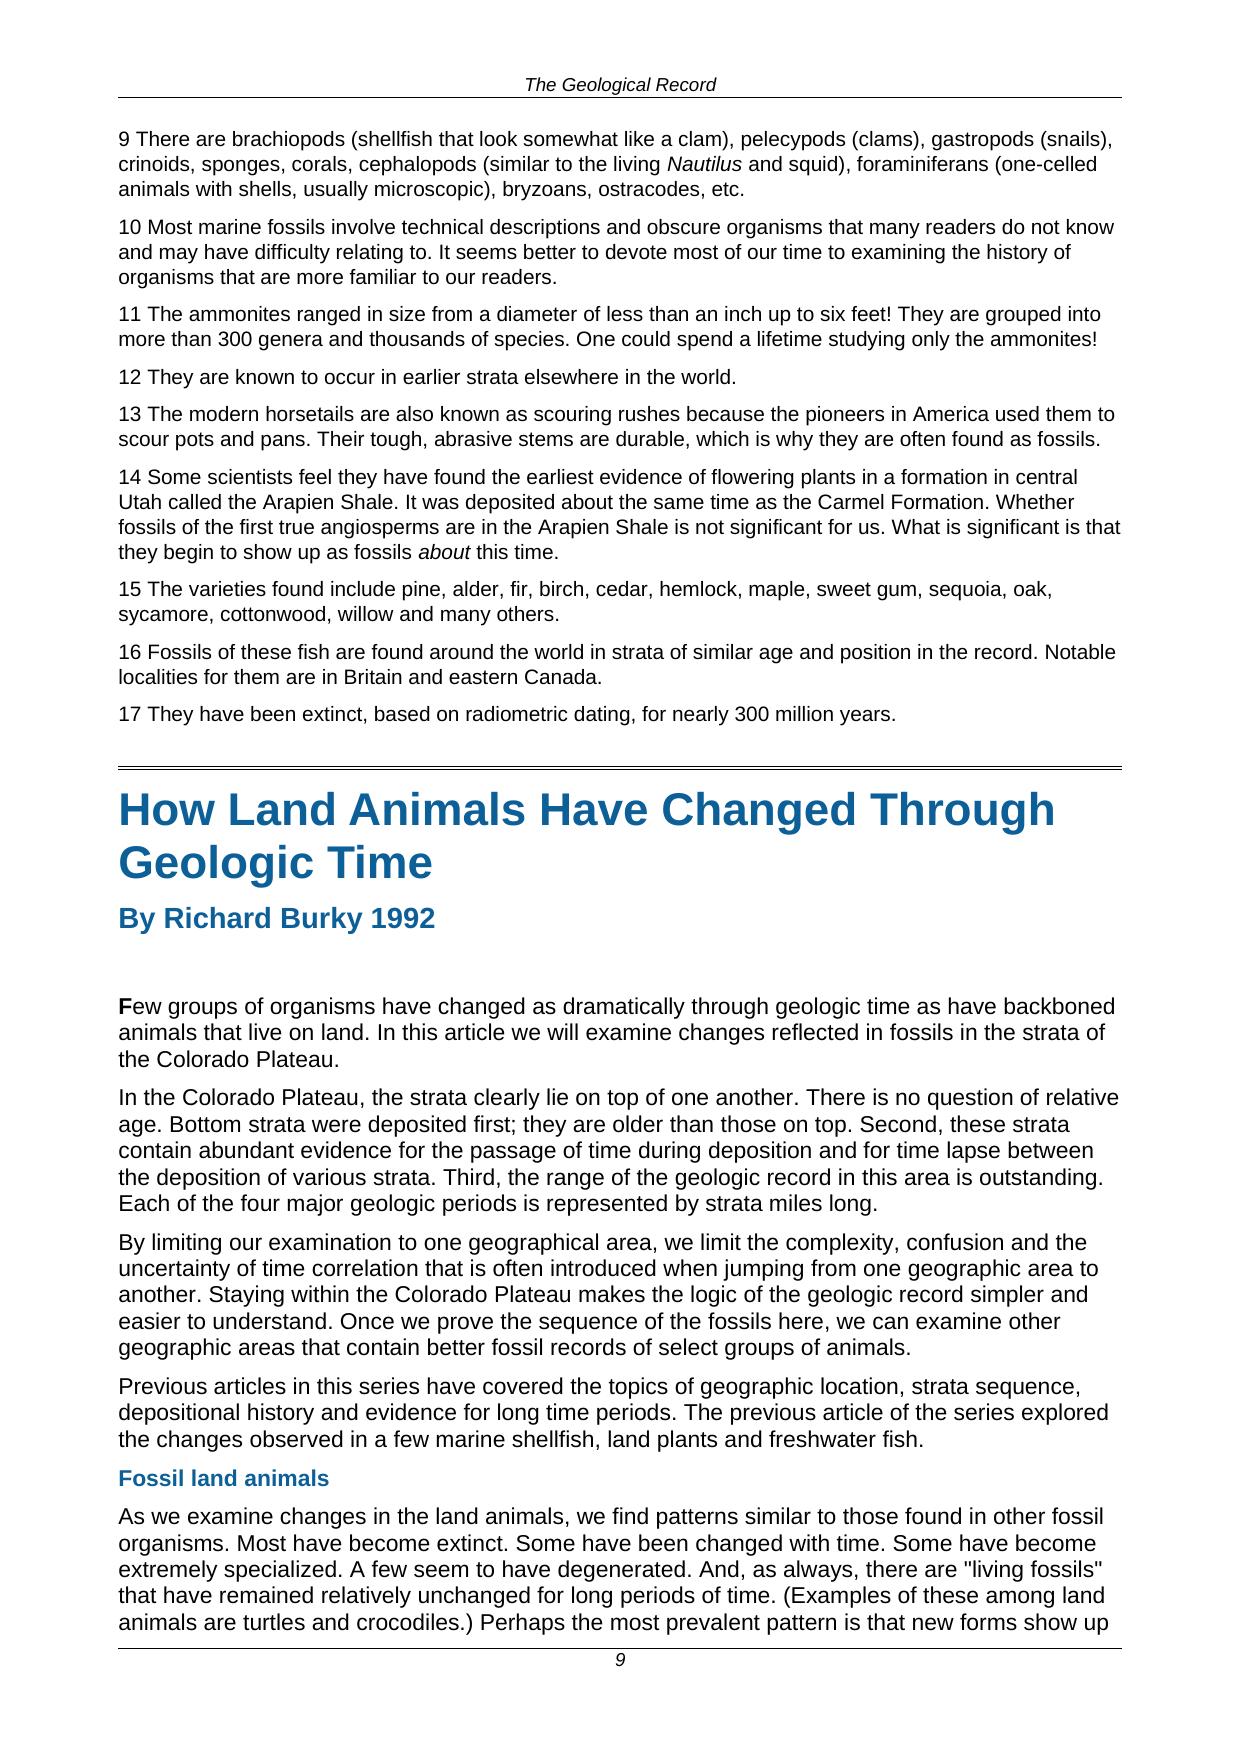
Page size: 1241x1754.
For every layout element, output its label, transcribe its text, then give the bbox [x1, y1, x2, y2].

list How Land Animals Have Changed Through Geologic Time [118, 783, 1122, 888]
text By limiting our examination to one geographical area, we limit the complexity, confusion and the uncertainty of time correlation that is often introduced when jumping from one geographic area to another. Staying within the Colorado Plateau makes the logic of the geologic record simpler and easier to understand. Once we prove the sequence of the fossils here, we can examine other geographic areas that contain better fossil records of select groups of animals. [118, 1229, 1122, 1360]
list Fossil land animals [118, 1464, 1122, 1491]
text 13 The modern horsetails are also known as scouring rushes because the pioneers in America used them to scour pots and pans. Their tough, abrasive stems are durable, which is why they are often found as fossils. [118, 401, 1122, 451]
text 10 Most marine fossils involve technical descriptions and obscure organisms that many readers do not know and may have difficulty relating to. It seems better to devote most of our time to examining the history of organisms that are more familiar to our readers. [118, 213, 1122, 288]
text In the Colorado Plateau, the strata clearly lie on top of one another. There is no question of relative age. Bottom strata were deposited first; they are older than those on top. Second, these strata contain abundant evidence for the passage of time during deposition and for time lapse between the deposition of various strata. Third, the range of the geologic record in this area is outstanding. Each of the four major geologic periods is represented by strata miles long. [118, 1084, 1122, 1216]
text 9 There are brachiopods (shellfish that look somewhat like a clam), pelecypods (clams), gastropods (snails), crinoids, sponges, corals, cephalopods (similar to the living Nautilus and squid), foraminiferans (one-celled animals with shells, usually microscopic), bryzoans, ostracodes, etc. [118, 126, 1122, 201]
text Previous articles in this series have covered the topics of geographic location, strata sequence, depositional history and evidence for long time periods. The previous article of the series explored the changes observed in a few marine shellfish, land plants and freshwater fish. [118, 1373, 1122, 1452]
text 17 They have been extinct, based on radiometric dating, for nearly 300 million years. [118, 701, 1122, 726]
list By Richard Burky 1992 [118, 901, 1122, 934]
text 15 The varieties found include pine, alder, fir, birch, cedar, hemlock, maple, sweet gum, sequoia, oak, sycamore, cottonwood, willow and many others. [118, 576, 1122, 626]
text 11 The ammonites ranged in size from a diameter of less than an inch up to six feet! They are grouped into more than 300 genera and thousands of species. One could spend a lifetime studying only the ammonites! [118, 301, 1122, 351]
text 16 Fossils of these fish are found around the world in strata of similar age and position in the record. Notable localities for them are in Britain and eastern Canada. [118, 638, 1122, 688]
text Few groups of organisms have changed as dramatically through geologic time as have backboned animals that live on land. In this article we will examine changes reflected in fossils in the strata of the Colorado Plateau. [118, 993, 1122, 1072]
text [118, 1503, 1122, 1635]
text 14 Some scientists feel they have found the earliest evidence of flowering plants in a formation in central Utah called the Arapien Shale. It was deposited about the same time as the Carmel Formation. Whether fossils of the first true angiosperms are in the Arapien Shale is not significant for us. What is significant is that they begin to show up as fossils about this time. [118, 463, 1122, 563]
text 12 They are known to occur in earlier strata elsewhere in the world. [118, 363, 1122, 388]
